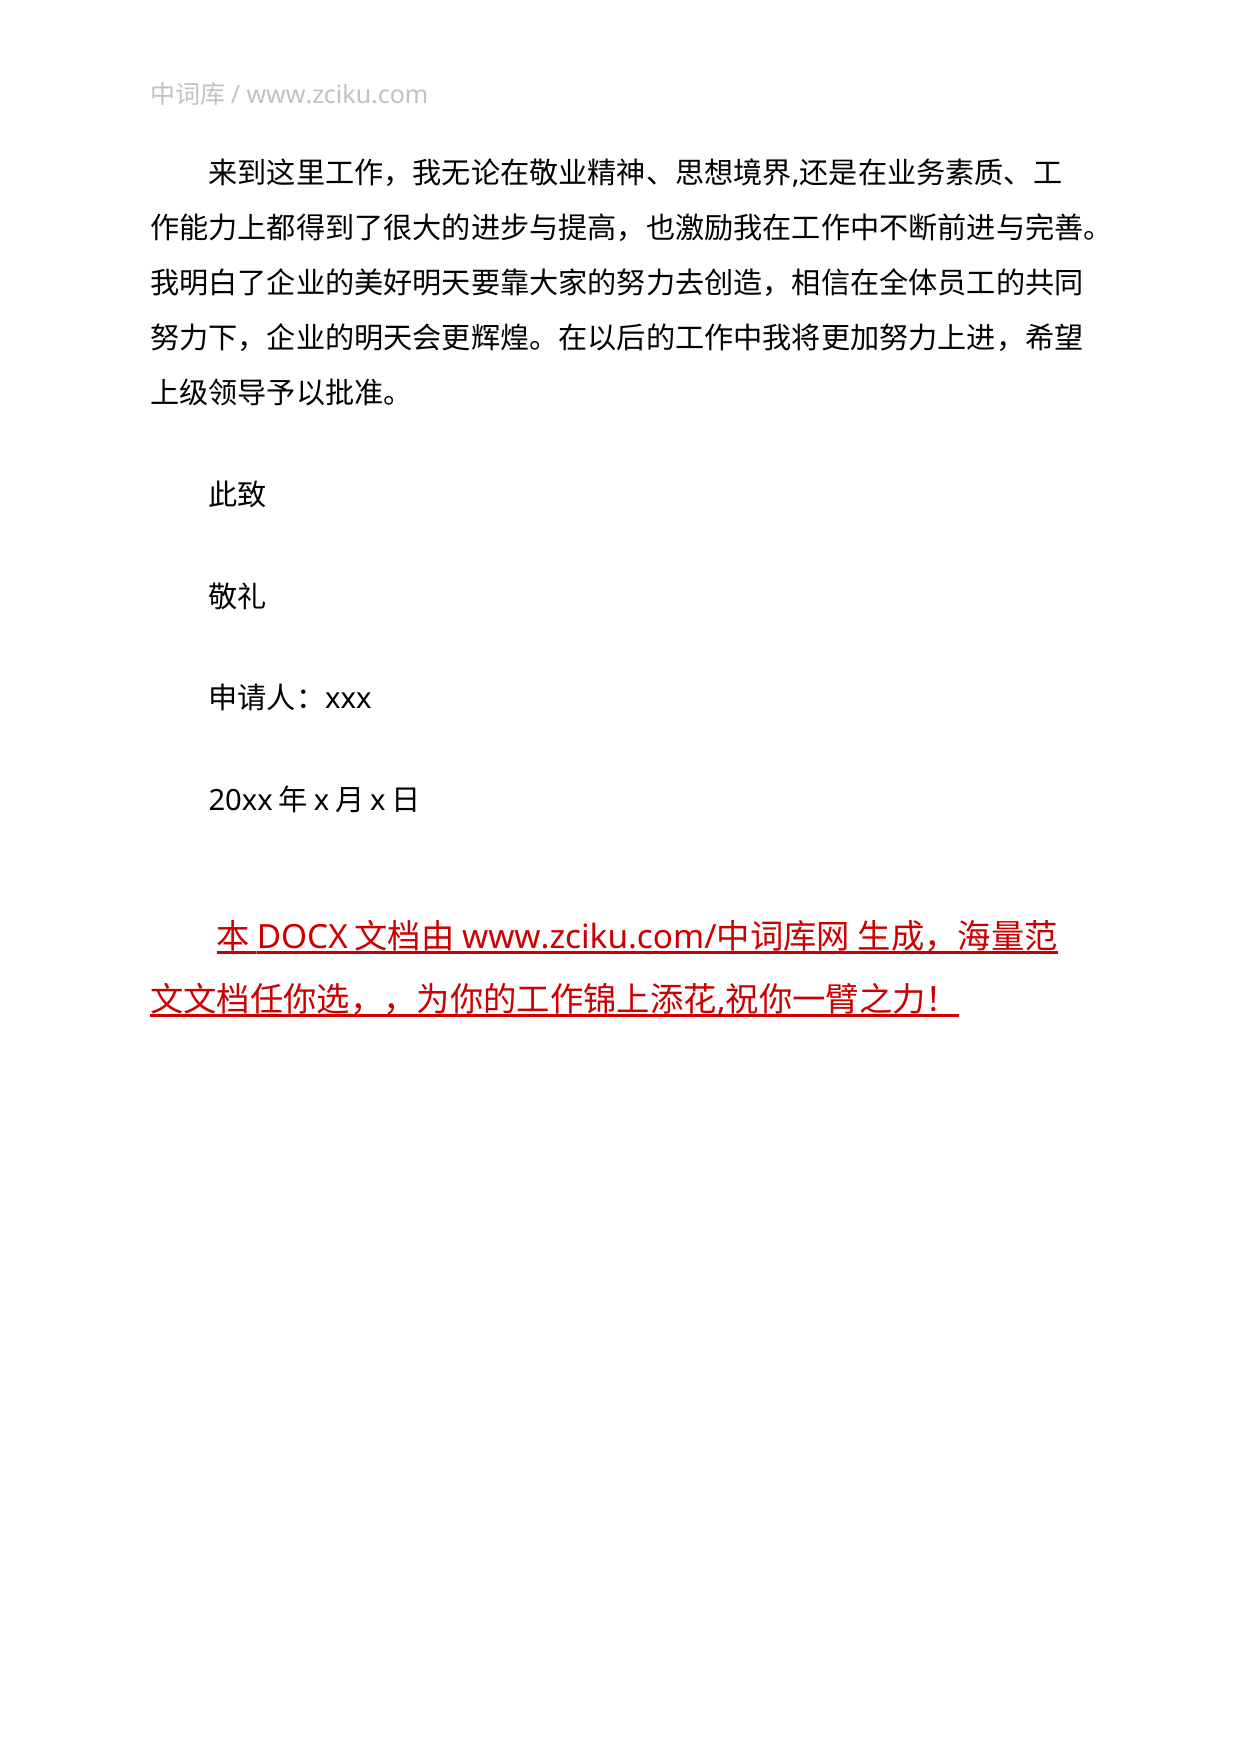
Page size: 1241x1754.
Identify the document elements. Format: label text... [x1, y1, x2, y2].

text 来到这里工作，我无论在敬业精神、思想境界,还是在业务素质、工作能力上都得到了很大的进步与提高，也激励我在工作中不断前进与完善。我明白了企业的美好明天要靠大家的努力去创造，相信在全体员工的共同努力下，企业的明天会更辉煌。在以后的工作中我将更加努力上进，希望上级领导予以批准。 [150, 150, 1090, 412]
text 此致 [150, 471, 1090, 514]
text 20xx年x月x日 [150, 777, 1090, 819]
text 敬礼 [150, 573, 1090, 616]
text 申请人：xxx [150, 675, 1090, 717]
text 本DOCX文档由 www.zciku.com/中词库网 生成，海量范文文档任你选，，为你的工作锦上添花,祝你一臂之力！ [150, 910, 1090, 1021]
